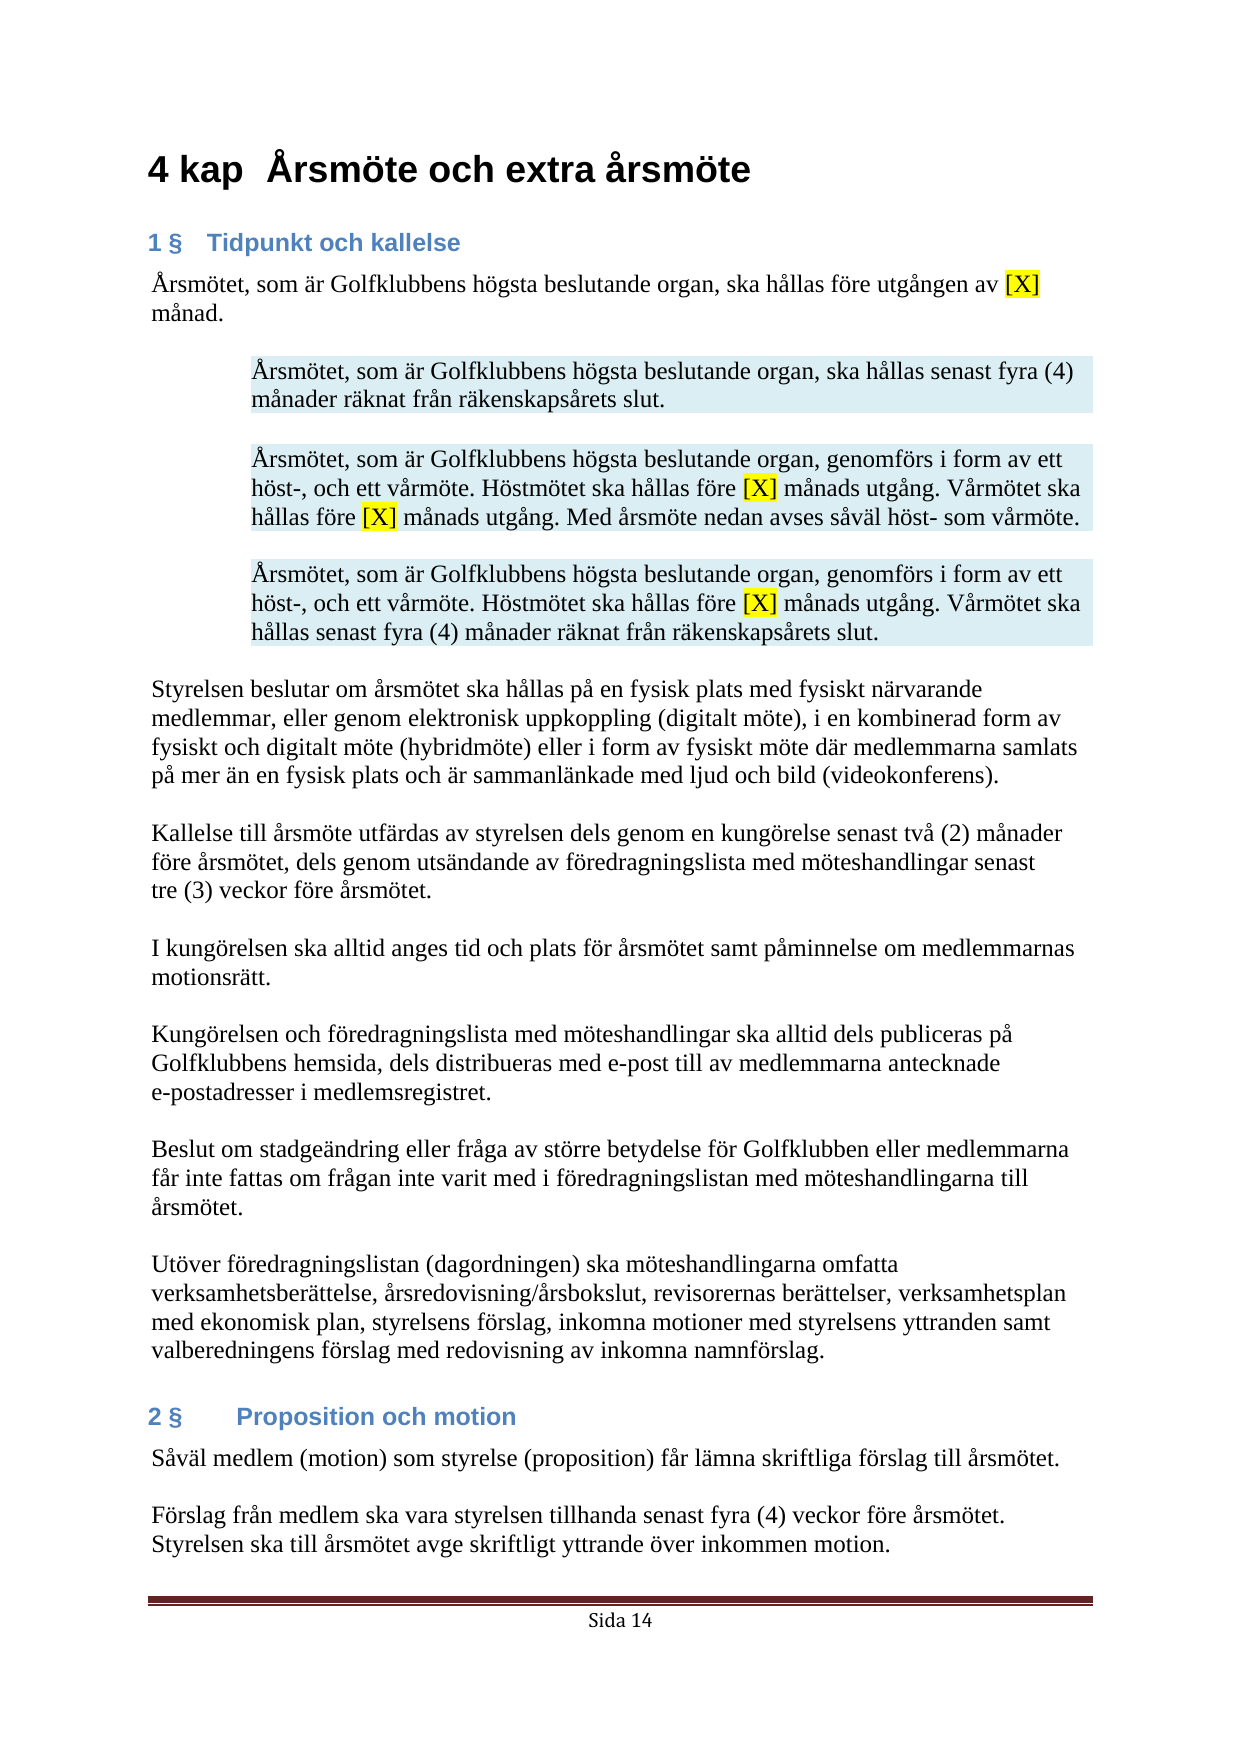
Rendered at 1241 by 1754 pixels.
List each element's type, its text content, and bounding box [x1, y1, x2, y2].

text Årsmötet, som är Golfklubbens högsta beslutande organ, ska hållas senast fyra (4) månader räknat från räkenskapsårets slut. [251, 356, 1093, 413]
text Proposition och motion [148, 1402, 1093, 1431]
text Kungörelsen och föredragningslista med möteshandlingar ska alltid dels publiceras på Golfklubbens hemsida, dels distribueras med e-post till av medlemmarna antecknade e-postadresser i medlemsregistret. [151, 1019, 1093, 1106]
text I kungörelsen ska alltid anges tid och plats för årsmötet samt påminnelse om medlemmarnas motionsrätt. [151, 933, 1093, 991]
text Kallelse till årsmöte utfärdas av styrelsen dels genom en kungörelse senast två (2) månader före årsmötet, dels genom utsändande av föredragningslista med möteshandlingar senast tre (3) veckor före årsmötet. [151, 818, 1093, 904]
text Såväl medlem (motion) som styrelse (proposition) får lämna skriftliga förslag till årsmötet. [151, 1443, 1093, 1501]
text Årsmötet, som är Golfklubbens högsta beslutande organ, genomförs i form av ett höst-, och ett vårmöte. Höstmötet ska hållas före [X] månads utgång. Vårmötet ska hållas senast fyra (4) månader räknat från räkenskapsårets slut. [251, 559, 1093, 646]
list Tidpunkt och kallelse [148, 228, 1093, 257]
text Utöver föredragningslistan (dagordningen) ska möteshandlingarna omfatta verksamhetsberättelse, årsredovisning/årsbokslut, revisorernas berättelser, verksamhetsplan med ekonomisk plan, styrelsens förslag, inkomna motioner med styrelsens yttranden samt valberedningens förslag med redovisning av inkomna namnförslag. [151, 1249, 1093, 1364]
text Årsmötet, som är Golfklubbens högsta beslutande organ, genomförs i form av ett höst-, och ett vårmöte. Höstmötet ska hållas före [X] månads utgång. Vårmötet ska hållas före [X] månads utgång. Med årsmöte nedan avses såväl höst- som vårmöte. [251, 444, 1093, 531]
text Beslut om stadgeändring eller fråga av större betydelse för Golfklubben eller medlemmarna får inte fattas om frågan inte varit med i föredragningslistan med möteshandlingarna till årsmötet. [151, 1134, 1093, 1221]
text Styrelsen beslutar om årsmötet ska hållas på en fysisk plats med fysiskt närvarande medlemmar, eller genom elektronisk uppkoppling (digitalt möte), i en kombinerad form av fysiskt och digitalt möte (hybridmöte) eller i form av fysiskt möte där medlemmarna samlats på mer än en fysisk plats och är sammanlänkade med ljud och bild (videokonferens). [151, 674, 1093, 789]
text Årsmöte och extra årsmöte [148, 148, 1093, 191]
text Årsmötet, som är Golfklubbens högsta beslutande organ, ska hållas före utgången av [X] månad. [151, 269, 1093, 327]
text Förslag från medlem ska vara styrelsen tillhanda senast fyra (4) veckor före årsmötet. Styrelsen ska till årsmötet avge skriftligt yttrande över inkommen motion. [151, 1501, 1093, 1558]
